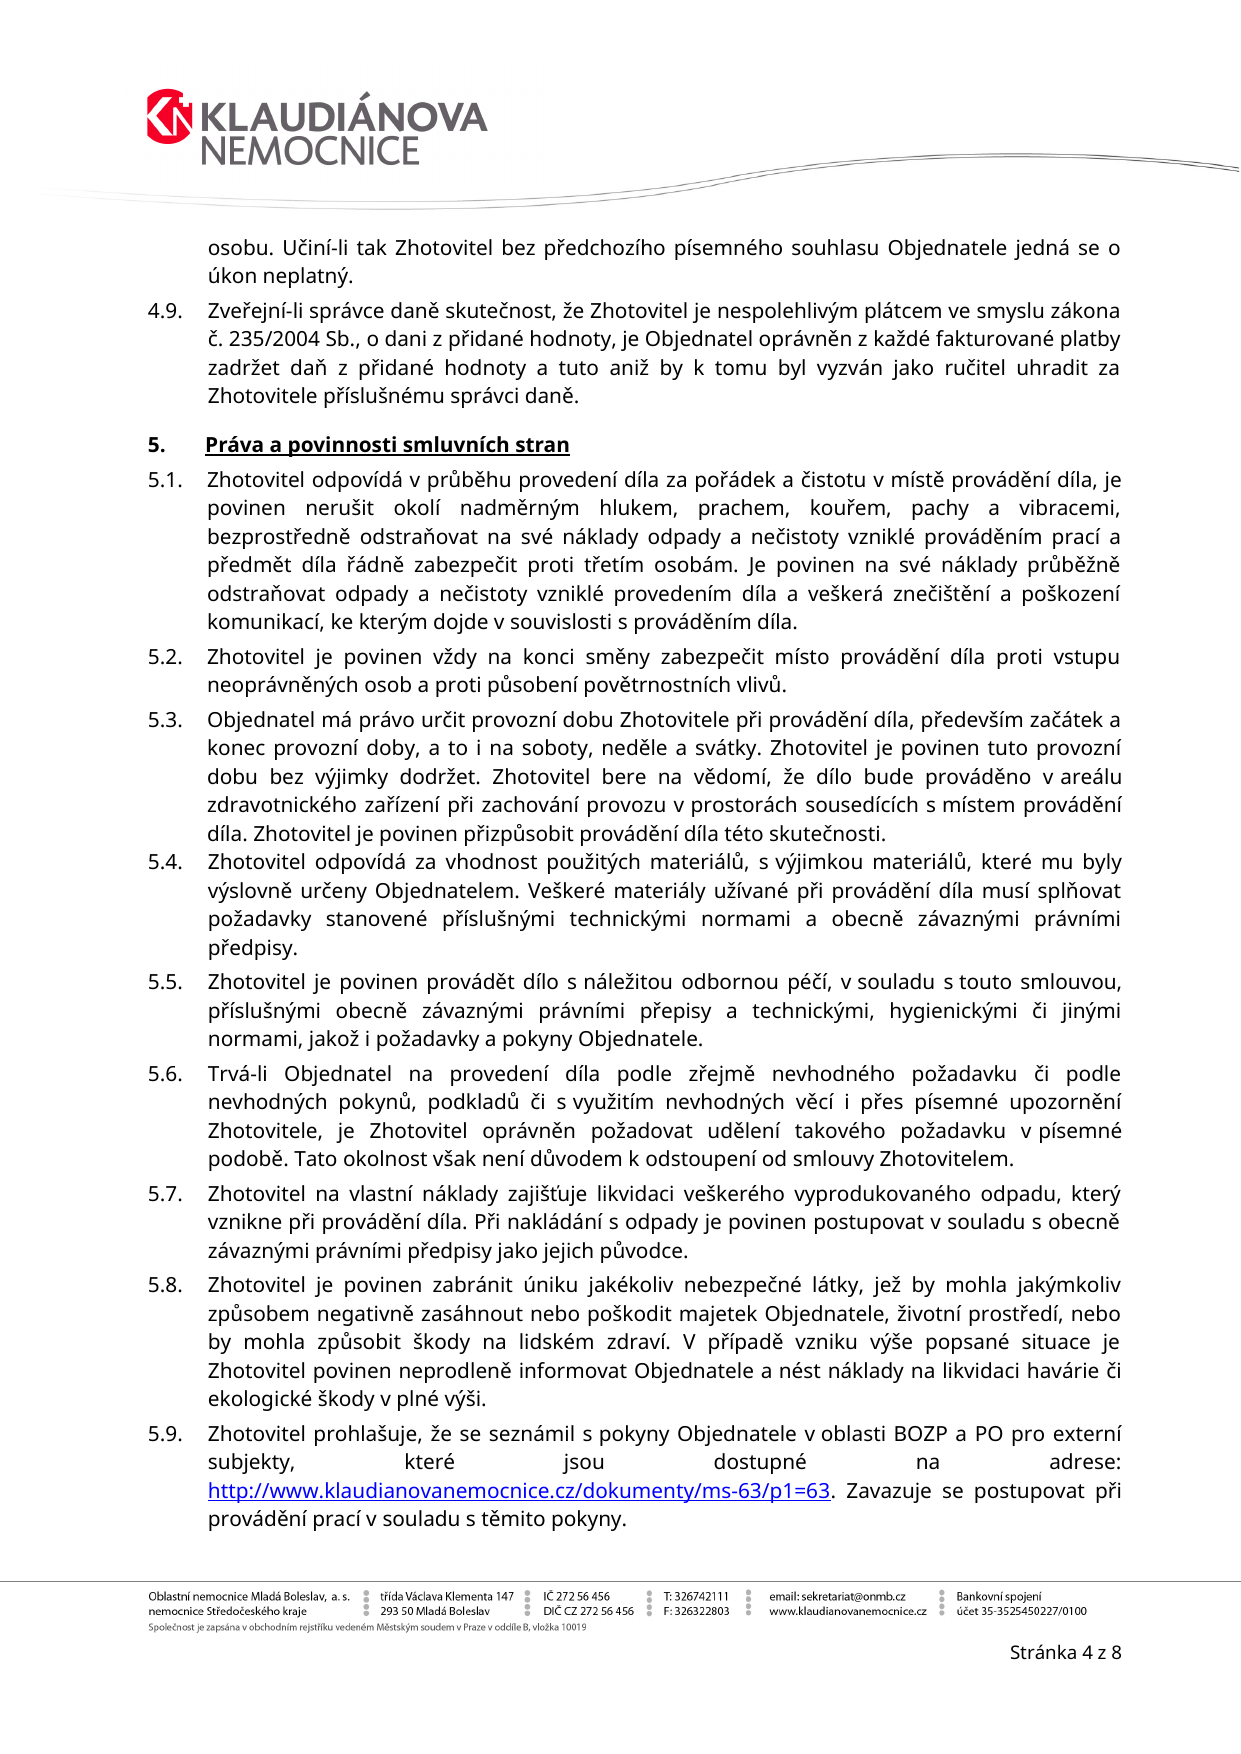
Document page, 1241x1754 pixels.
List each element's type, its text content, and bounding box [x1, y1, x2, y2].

subtitle Zhotovitel odpovídá za vhodnost použitých materiálů, s výjimkou materiálů, které mu byly výslovně určeny Objednatelem. Veškeré materiály užívané při provádění díla musí splňovat požadavky stanovené příslušnými technickými normami a obecně závaznými právními předpisy. [148, 847, 1122, 961]
subtitle Objednatel má právo určit provozní dobu Zhotovitele při provádění díla, především začátek a konec provozní doby, a to i na soboty, neděle a svátky. Zhotovitel je povinen tuto provozní dobu bez výjimky dodržet. Zhotovitel bere na vědomí, že dílo bude prováděno v areálu zdravotnického zařízení při zachování provozu v prostorách sousedících s místem provádění díla. Zhotovitel je povinen přizpůsobit provádění díla této skutečnosti. [148, 705, 1122, 847]
subtitle Zhotovitel je povinen provádět dílo s náležitou odbornou péčí, v souladu s touto smlouvou, příslušnými obecně závaznými právními přepisy a technickými, hygienickými či jinými normami, jakož i požadavky a pokyny Objednatele. [148, 967, 1122, 1053]
subtitle Práva a povinnosti smluvních stran [148, 430, 1122, 459]
subtitle Zhotovitel je povinen vždy na konci směny zabezpečit místo provádění díla proti vstupu neoprávněných osob a proti působení povětrnostních vlivů. [148, 642, 1122, 699]
subtitle Zhotovitel na vlastní náklady zajišťuje likvidaci veškerého vyprodukovaného odpadu, který vznikne při provádění díla. Při nakládání s odpady je povinen postupovat v souladu s obecně závaznými právními předpisy jako jejich původce. [148, 1179, 1122, 1264]
subtitle Zhotovitel odpovídá v průběhu provedení díla za pořádek a čistotu v místě provádění díla, je povinen nerušit okolí nadměrným hlukem, prachem, kouřem, pachy a vibracemi, bezprostředně odstraňovat na své náklady odpady a nečistoty vzniklé prováděním prací a předmět díla řádně zabezpečit proti třetím osobám. Je povinen na své náklady průběžně odstraňovat odpady a nečistoty vzniklé provedením díla a veškerá znečištění a poškození komunikací, ke kterým dojde v souvislosti s prováděním díla. [148, 465, 1122, 636]
subtitle Zhotovitel je povinen zabránit úniku jakékoliv nebezpečné látky, jež by mohla jakýmkoliv způsobem negativně zasáhnout nebo poškodit majetek Objednatele, životní prostředí, nebo by mohla způsobit škody na lidském zdraví. V případě vzniku výše popsané situace je Zhotovitel povinen neprodleně informovat Objednatele a nést náklady na likvidaci havárie či ekologické škody v plné výši. [148, 1270, 1122, 1413]
picture [34, 60, 1240, 221]
subtitle Zhotovitel prohlašuje, že se seznámil s pokyny Objednatele v oblasti BOZP a PO pro externí subjekty, které jsou dostupné na adrese: http://www.klaudianovanemocnice.cz/dokumenty/ms-63/p1=63. Zavazuje se postupovat při provádění prací v souladu s těmito pokyny. [148, 1419, 1122, 1533]
picture [145, 1586, 1089, 1633]
subtitle Trvá-li Objednatel na provedení díla podle zřejmě nevhodného požadavku či podle nevhodných pokynů, podkladů či s využitím nevhodných věcí i přes písemné upozornění Zhotovitele, je Zhotovitel oprávněn požadovat udělení takového požadavku v písemné podobě. Tato okolnost však není důvodem k odstoupení od smlouvy Zhotovitelem. [148, 1059, 1122, 1173]
subtitle Zveřejní-li správce daně skutečnost, že Zhotovitel je nespolehlivým plátcem ve smyslu zákona č. 235/2004 Sb., o dani z přidané hodnoty, je Objednatel oprávněn z každé fakturované platby zadržet daň z přidané hodnoty a tuto aniž by k tomu byl vyzván jako ručitel uhradit za Zhotovitele příslušnému správci daně. [148, 296, 1122, 409]
